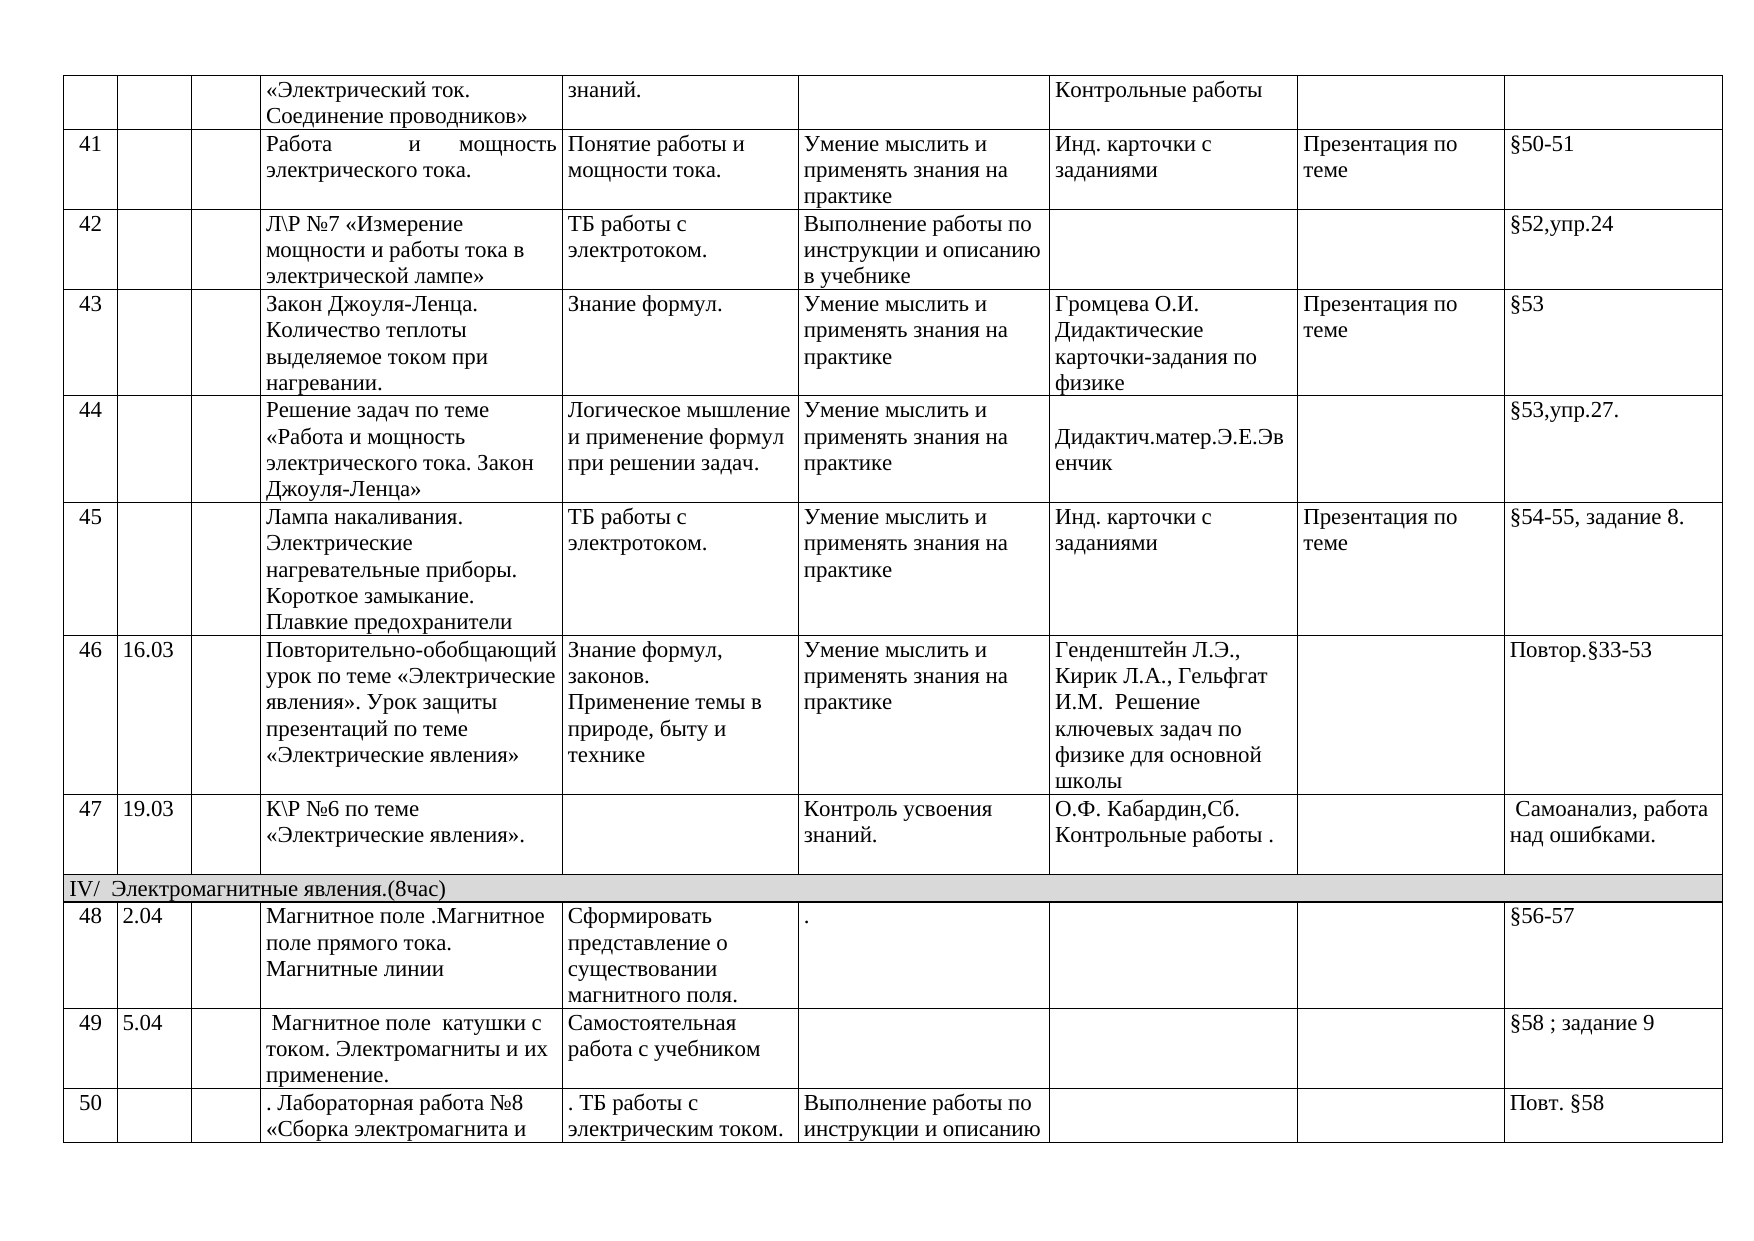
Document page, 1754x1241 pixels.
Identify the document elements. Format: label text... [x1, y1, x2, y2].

table_cell [192, 76, 260, 129]
table_cell ТБ работы с электротоком. [563, 210, 798, 289]
table_cell [192, 130, 260, 209]
table_cell Повторительно-обобщающий урок по теме «Электрические явления». Урок защиты презентаций по теме «Электрические явления» [261, 636, 562, 794]
table_cell 48 [64, 903, 117, 1008]
table_cell [1050, 210, 1297, 289]
table_cell [1298, 903, 1504, 1008]
table_cell 2.04 [118, 903, 191, 1008]
table_cell Умение мыслить и применять знания на практике [799, 130, 1049, 209]
table_cell [118, 396, 191, 502]
table_cell Контроль усвоения знаний. [799, 795, 1049, 874]
table_cell [118, 290, 191, 395]
table_cell Знание формул, законов. Применение темы в природе, быту и технике [563, 636, 798, 794]
table_cell [192, 290, 260, 395]
table_cell Самоанализ, работа над ошибками. [1505, 795, 1722, 874]
table_cell 40 [64, 76, 117, 129]
table_cell [1298, 210, 1504, 289]
table_cell К\Р №6 по теме «Электрические явления». [261, 795, 562, 874]
table_cell [1050, 1089, 1297, 1142]
table_cell 42 [64, 210, 117, 289]
table_cell [192, 210, 260, 289]
table_cell [192, 1089, 260, 1142]
table_cell Умение мыслить и применять знания на практике [799, 396, 1049, 502]
table_cell 45 [64, 503, 117, 635]
table_cell Презентация по теме [1298, 130, 1504, 209]
table_cell [192, 503, 260, 635]
table_cell §58 ; задание 9 [1505, 1009, 1722, 1088]
table_cell Знание формул. [563, 290, 798, 395]
table_cell Презентация по теме [1298, 503, 1504, 635]
table_cell [192, 795, 260, 874]
table_cell Повтор.§33-53 [1505, 636, 1722, 794]
table_cell Инд. карточки с заданиями [1050, 503, 1297, 635]
table_cell §56-57 [1505, 903, 1722, 1008]
table_cell 50 [64, 1089, 117, 1142]
table_cell 16.03 [118, 636, 191, 794]
table_cell [192, 1009, 260, 1088]
table_cell Работа и мощность электрического тока. [261, 130, 562, 209]
table_cell Презентация по теме [1298, 290, 1504, 395]
table_cell IV/ Электромагнитные явления.(8час) [64, 875, 1722, 901]
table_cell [1505, 76, 1722, 129]
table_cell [1050, 76, 1297, 129]
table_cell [261, 1089, 562, 1142]
table_cell [118, 210, 191, 289]
table_cell [1298, 396, 1504, 502]
table_cell [1298, 1009, 1504, 1088]
table_cell 44 [64, 396, 117, 502]
table_cell [192, 636, 260, 794]
table_cell Повт. §58 [1505, 1089, 1722, 1142]
table_cell Инд. карточки с заданиями [1050, 130, 1297, 209]
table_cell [261, 76, 562, 129]
table_cell Сформировать представление о существовании магнитного поля. [563, 903, 798, 1008]
table_cell 43 [64, 290, 117, 395]
table_cell 47 [64, 795, 117, 874]
table_cell Понятие работы и мощности тока. [563, 130, 798, 209]
table_cell . [799, 903, 1049, 1008]
table_cell 19.03 [118, 795, 191, 874]
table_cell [563, 1089, 798, 1142]
table_cell Лампа накаливания. Электрические нагревательные приборы. Короткое замыкание. Плавкие предохранители [261, 503, 562, 635]
table_cell §54-55, задание 8. [1505, 503, 1722, 635]
table_cell 5.04 [118, 1009, 191, 1088]
table_cell ТБ работы с электротоком. [563, 503, 798, 635]
table_cell [118, 1089, 191, 1142]
table_cell Магнитное поле катушки с током. Электромагниты и их применение. [261, 1009, 562, 1088]
table_cell Закон Джоуля-Ленца. Количество теплоты выделяемое током при нагревании. [261, 290, 562, 395]
table_cell [118, 130, 191, 209]
table_cell Самостоятельная работа с учебником [563, 1009, 798, 1088]
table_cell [563, 76, 798, 129]
table_cell §53,упр.27. [1505, 396, 1722, 502]
table_cell Логическое мышление и применение формул при решении задач. [563, 396, 798, 502]
table_cell [118, 76, 191, 129]
table_cell О.Ф. Кабардин,Сб. Контрольные работы . [1050, 795, 1297, 874]
table_cell [192, 396, 260, 502]
table_cell Громцева О.И. Дидактические карточки-задания по физике [1050, 290, 1297, 395]
table_cell [1298, 1089, 1504, 1142]
table_cell §53 [1505, 290, 1722, 395]
table_cell Выполнение работы по инструкции и описанию в учебнике [799, 210, 1049, 289]
table_cell [192, 903, 260, 1008]
table_cell Умение мыслить и применять знания на практике [799, 503, 1049, 635]
table_cell §50-51 [1505, 130, 1722, 209]
table_cell Дидактич.матер.Э.Е.Эвенчик [1050, 396, 1297, 502]
table_cell [563, 795, 798, 874]
table_cell 46 [64, 636, 117, 794]
table_cell Умение мыслить и применять знания на практике [799, 290, 1049, 395]
table_cell [1050, 903, 1297, 1008]
table_cell [118, 503, 191, 635]
table_cell [799, 1009, 1049, 1088]
table_cell [1298, 76, 1504, 129]
table_cell Решение задач по теме «Работа и мощность электрического тока. Закон Джоуля-Ленца» [261, 396, 562, 502]
table_cell Л\Р №7 «Измерение мощности и работы тока в электрической лампе» [261, 210, 562, 289]
table_cell Магнитное поле .Магнитное поле прямого тока. Магнитные линии [261, 903, 562, 1008]
table_cell Умение мыслить и применять знания на практике [799, 636, 1049, 794]
table_cell 41 [64, 130, 117, 209]
table_cell 49 [64, 1009, 117, 1088]
table_cell [1298, 795, 1504, 874]
table_cell [1050, 1009, 1297, 1088]
table_cell [1298, 636, 1504, 794]
table_cell [799, 76, 1049, 129]
table_cell Генденштейн Л.Э., Кирик Л.А., Гельфгат И.М. Решение ключевых задач по физике для основной школы [1050, 636, 1297, 794]
table_cell §52,упр.24 [1505, 210, 1722, 289]
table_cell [799, 1089, 1049, 1142]
